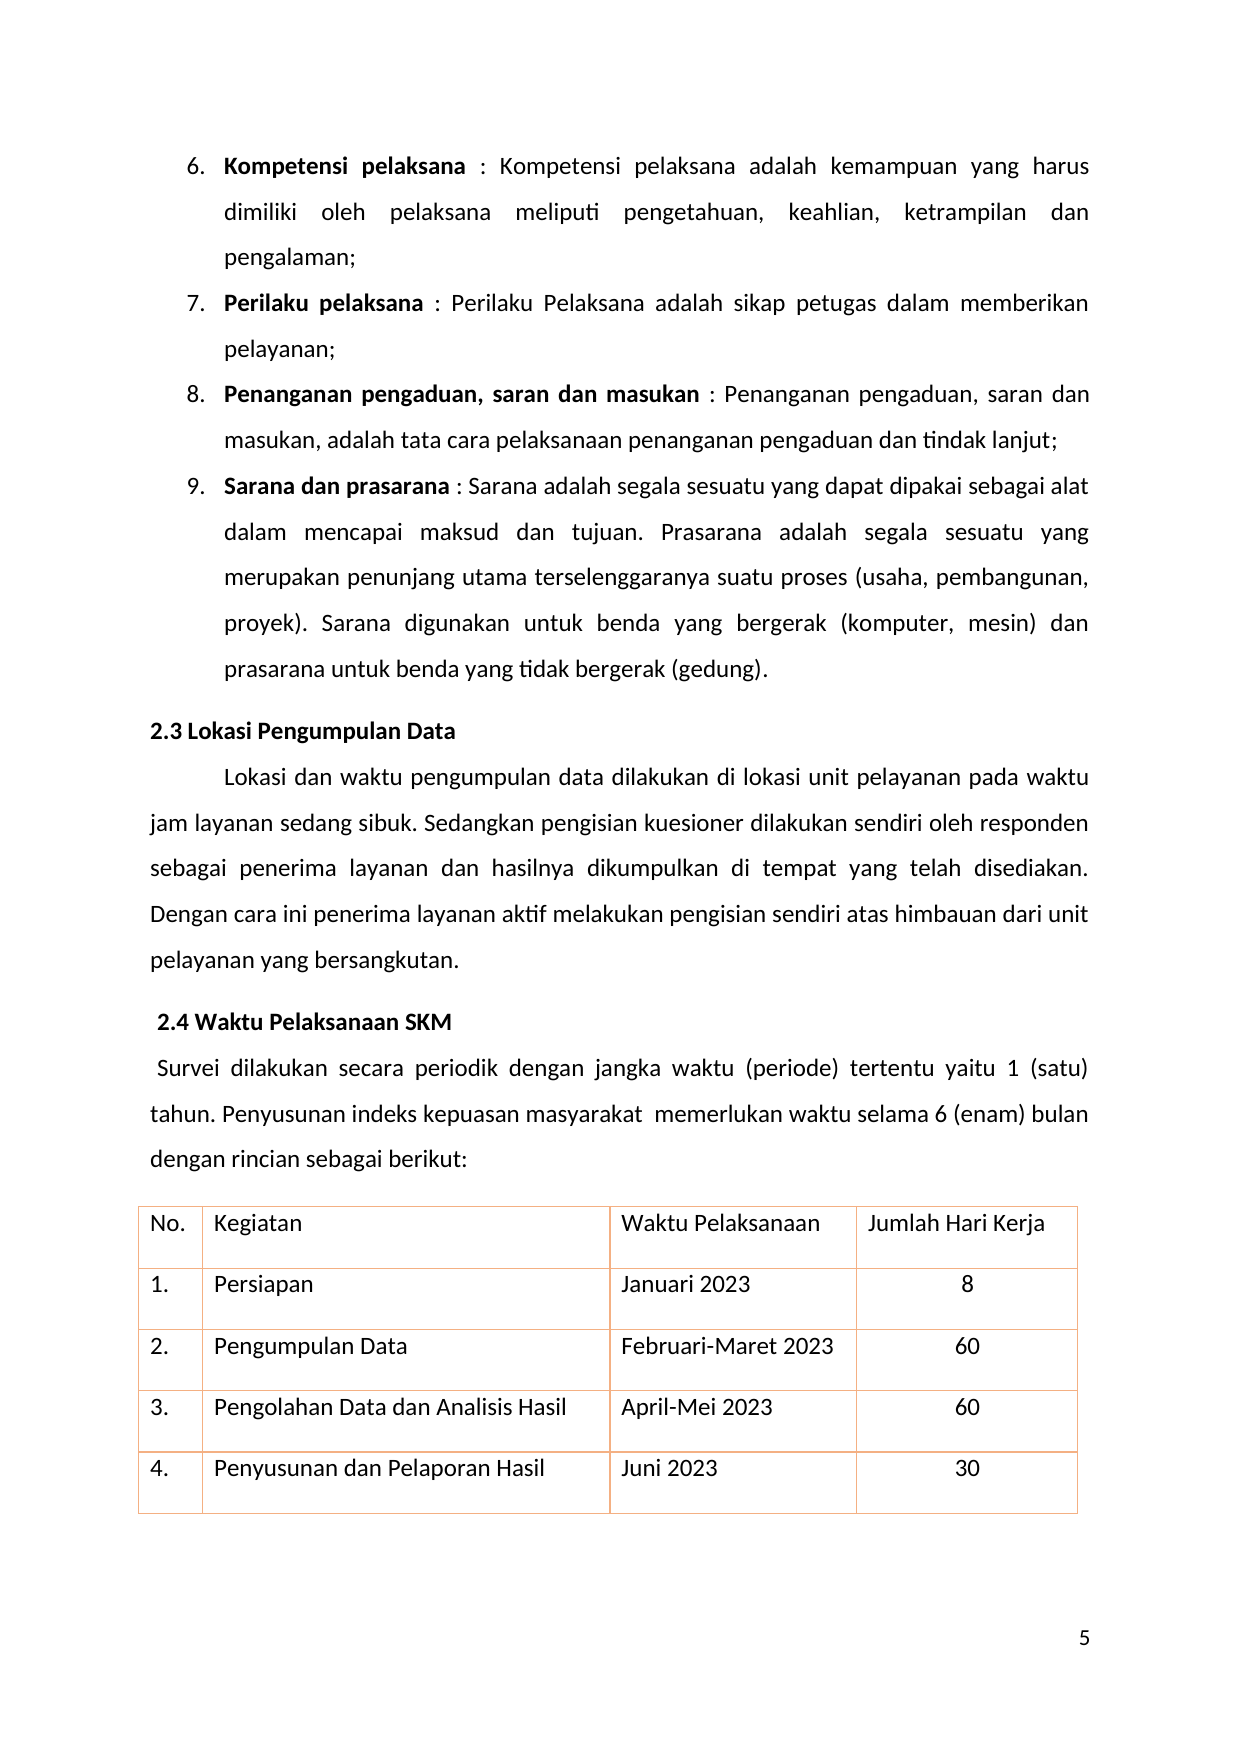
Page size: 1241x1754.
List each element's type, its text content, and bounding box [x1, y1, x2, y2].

table_cell Januari 2023 [611, 1269, 856, 1329]
table_cell Persiapan [203, 1269, 609, 1329]
list Sarana dan prasarana : Sarana adalah segala sesuatu yang dapat dipakai sebagai alat dalam mencapai maksud dan tujuan. Prasarana adalah segala sesuatu yang merupakan penunjang utama terselenggaranya suatu proses (usaha, pembangunan, proyek). Sarana digunakan untuk benda yang bergerak (komputer, mesin) dan prasarana untuk benda yang tidak bergerak (gedung). [186, 470, 1090, 683]
table_cell Juni 2023 [611, 1453, 856, 1513]
table_header Kegiatan [203, 1207, 609, 1267]
table_cell Penyusunan dan Pelaporan Hasil [203, 1453, 609, 1513]
table_cell 30 [857, 1453, 1077, 1513]
table_cell 8 [857, 1269, 1077, 1329]
text Survei dilakukan secara periodik dengan jangka waktu (periode) tertentu yaitu 1 (satu) tahun. Penyusunan indeks kepuasan masyarakat memerlukan waktu selama 6 (enam) bulan dengan rincian sebagai berikut: [150, 1052, 1090, 1174]
table_cell 3. [139, 1391, 202, 1451]
list Penanganan pengaduan, saran dan masukan : Penanganan pengaduan, saran dan masukan, adalah tata cara pelaksanaan penanganan pengaduan dan tindak lanjut; [186, 379, 1090, 455]
table_cell Pengumpulan Data [203, 1330, 609, 1390]
table_cell 1. [139, 1269, 202, 1329]
subtitle Waktu Pelaksanaan SKM [157, 1006, 1090, 1037]
table_cell 60 [857, 1330, 1077, 1390]
table_header Jumlah Hari Kerja [857, 1207, 1077, 1267]
table_header No. [139, 1207, 202, 1267]
table_cell 60 [857, 1391, 1077, 1451]
table_cell 4. [139, 1453, 202, 1513]
table_header Waktu Pelaksanaan [611, 1207, 856, 1267]
table_cell Februari-Maret 2023 [611, 1330, 856, 1390]
table_cell April-Mei 2023 [611, 1391, 856, 1451]
table_cell 2. [139, 1330, 202, 1390]
list Perilaku pelaksana : Perilaku Pelaksana adalah sikap petugas dalam memberikan pelayanan; [186, 287, 1090, 363]
subtitle Lokasi Pengumpulan Data [150, 715, 1090, 746]
list Kompetensi pelaksana : Kompetensi pelaksana adalah kemampuan yang harus dimiliki oleh pelaksana meliputi pengetahuan, keahlian, ketrampilan dan pengalaman; [186, 150, 1090, 272]
text Lokasi dan waktu pengumpulan data dilakukan di lokasi unit pelayanan pada waktu jam layanan sedang sibuk. Sedangkan pengisian kuesioner dilakukan sendiri oleh responden sebagai penerima layanan dan hasilnya dikumpulkan di tempat yang telah disediakan. Dengan cara ini penerima layanan aktif melakukan pengisian sendiri atas himbauan dari unit pelayanan yang bersangkutan. [150, 761, 1090, 974]
table_cell Pengolahan Data dan Analisis Hasil [203, 1391, 609, 1451]
